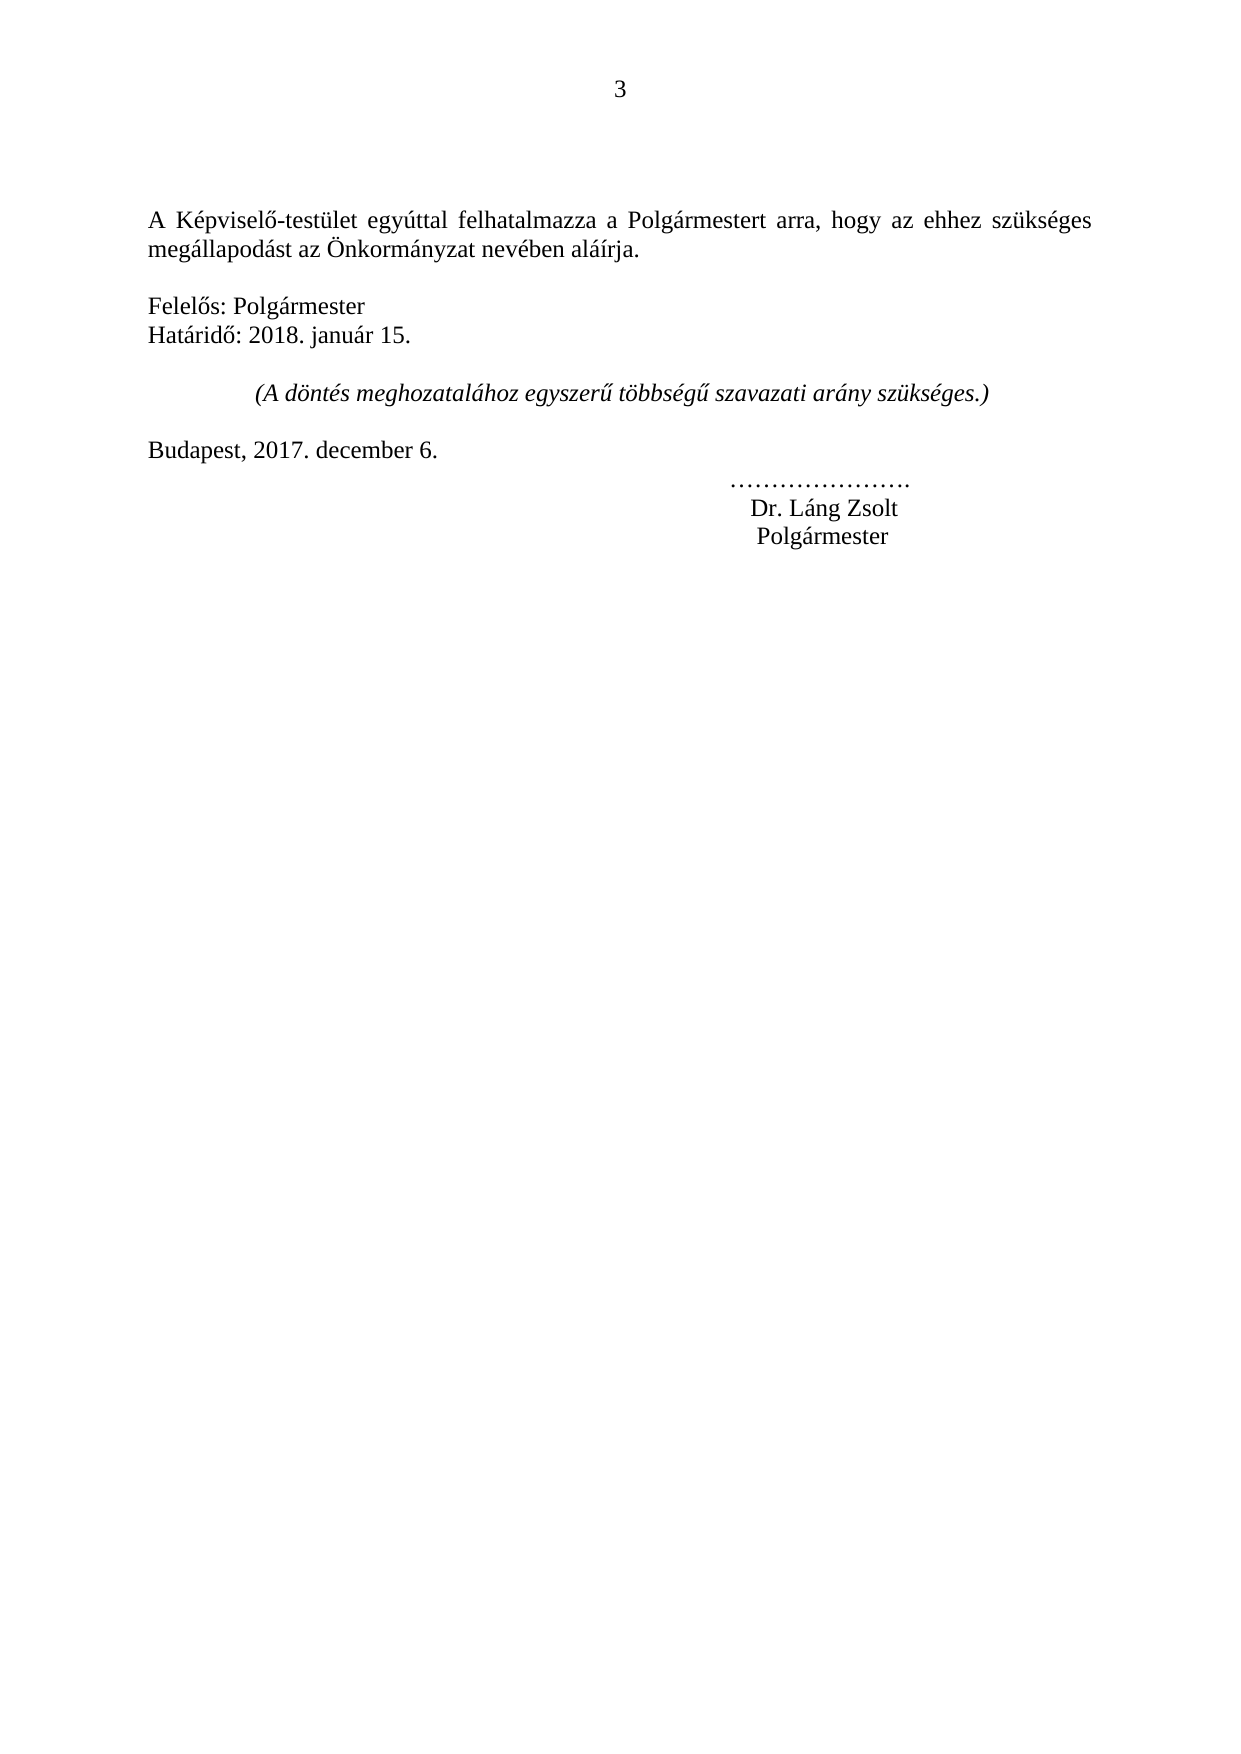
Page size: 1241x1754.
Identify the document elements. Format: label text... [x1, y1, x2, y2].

text Budapest, 2017. december 6. [148, 435, 1093, 464]
text A Képviselő-testület egyúttal felhatalmazza a Polgármestert arra, hogy az ehhez szükséges megállapodást az Önkormányzat nevében aláírja. [148, 205, 1093, 263]
text Felelős: Polgármester [148, 291, 1093, 320]
text Dr. Láng Zsolt [664, 493, 1093, 521]
text Polgármester [664, 521, 1093, 550]
text Határidő: 2018. január 15. [148, 320, 1093, 349]
text …………………. [148, 464, 1093, 493]
text (A döntés meghozatalához egyszerű többségű szavazati arány szükséges.) [148, 378, 1093, 406]
